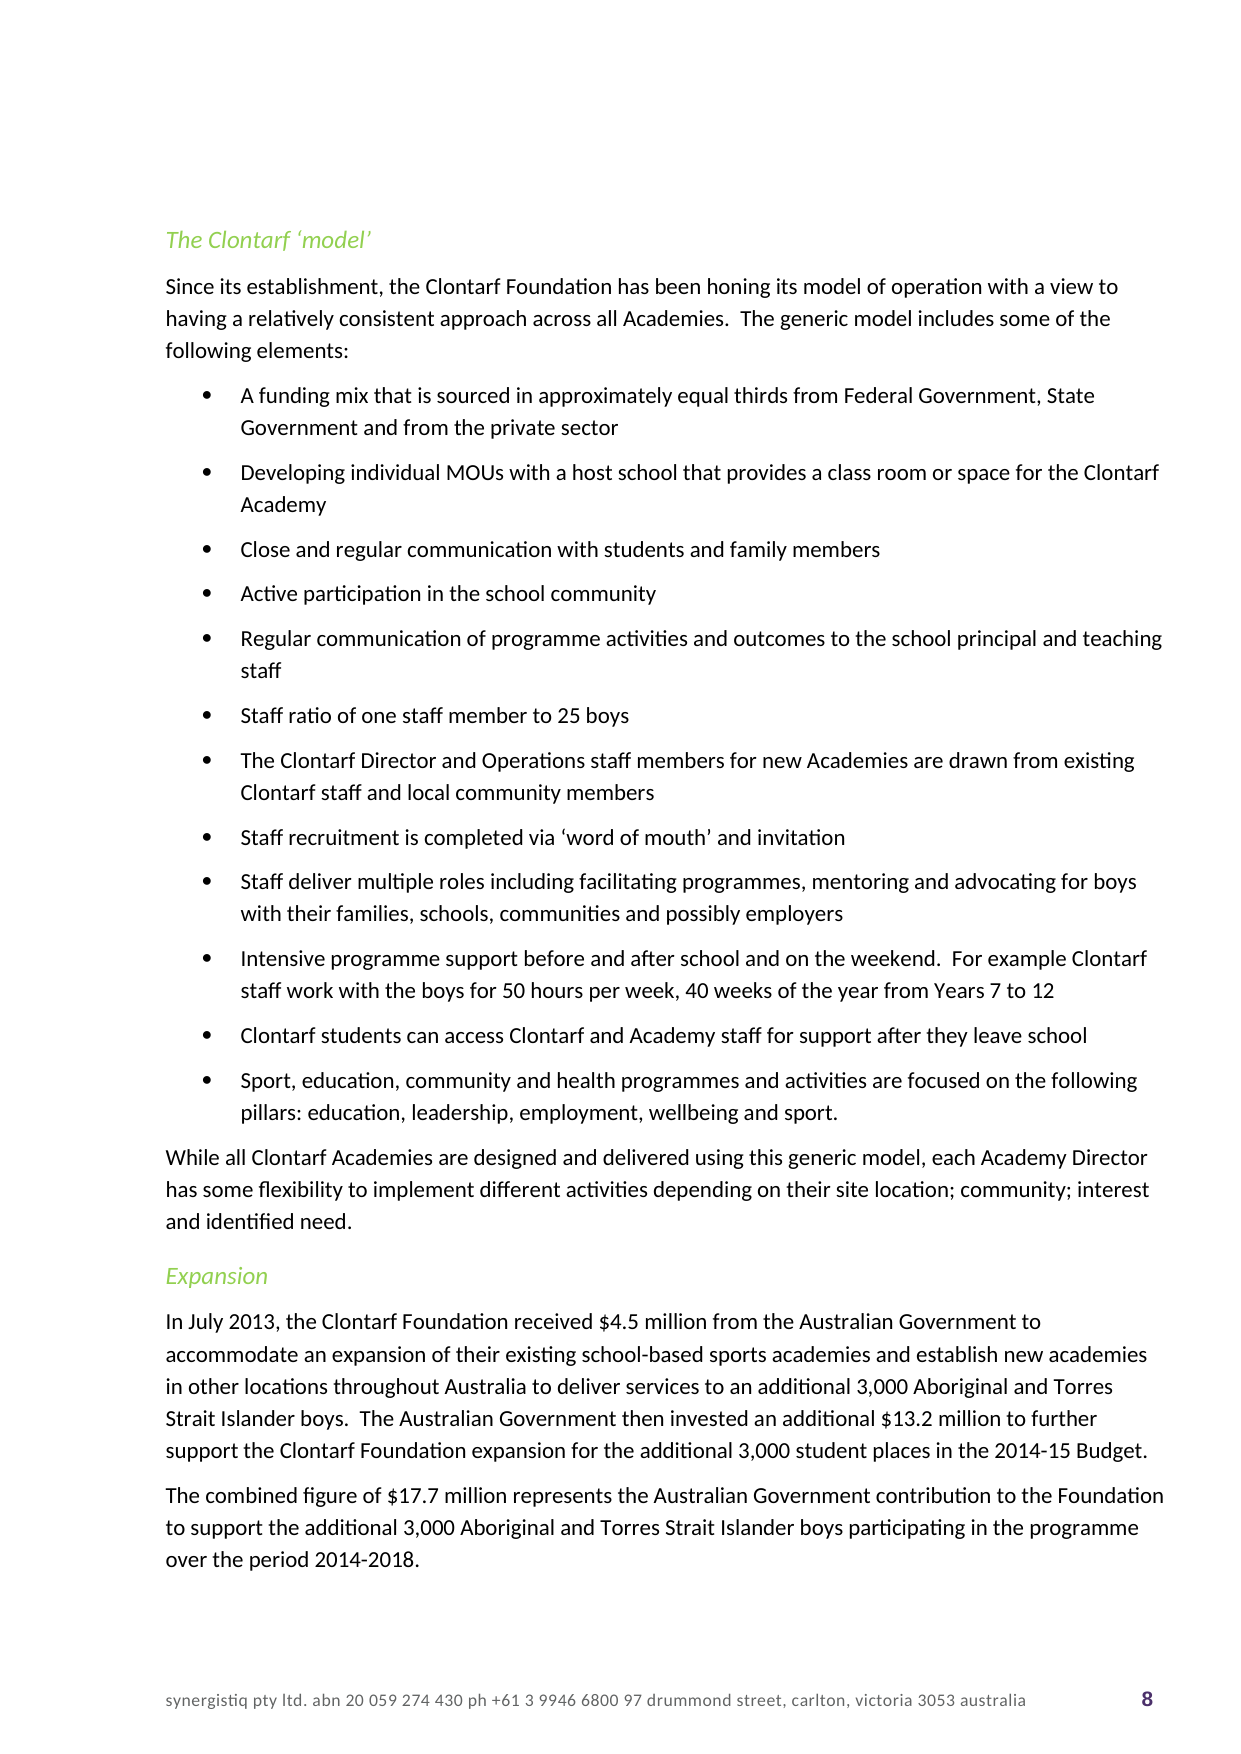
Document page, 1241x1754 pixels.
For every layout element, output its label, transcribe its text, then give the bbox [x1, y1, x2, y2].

list Staff deliver multiple roles including facilitating programmes, mentoring and advocating for boys with their families, schools, communities and possibly employers [203, 867, 1166, 927]
list Active participation in the school community [203, 579, 1166, 607]
list Clontarf students can access Clontarf and Academy staff for support after they leave school [203, 1021, 1166, 1049]
text Since its establishment, the Clontarf Foundation has been honing its model of operation with a view to having a relatively consistent approach across all Academies. The generic model includes some of the following elements: [165, 272, 1166, 364]
list A funding mix that is sourced in approximately equal thirds from Federal Government, State Government and from the private sector [203, 381, 1166, 441]
text The combined figure of $17.7 million represents the Australian Government contribution to the Foundation to support the additional 3,000 Aboriginal and Torres Strait Islander boys participating in the programme over the period 2014-2018. [165, 1481, 1166, 1573]
list Intensive programme support before and after school and on the weekend. For example Clontarf staff work with the boys for 50 hours per week, 40 weeks of the year from Years 7 to 12 [203, 944, 1166, 1004]
text In July 2013, the Clontarf Foundation received $4.5 million from the Australian Government to accommodate an expansion of their existing school-based sports academies and establish new academies in other locations throughout Australia to deliver services to an additional 3,000 Aboriginal and Torres Strait Islander boys. The Australian Government then invested an additional $13.2 million to further support the Clontarf Foundation expansion for the additional 3,000 student places in the 2014-15 Budget. [165, 1307, 1166, 1464]
list Regular communication of programme activities and outcomes to the school principal and teaching staff [203, 624, 1166, 684]
list Close and regular communication with students and family members [203, 535, 1166, 563]
subtitle The Clontarf ‘model’ [165, 224, 1166, 255]
list Staff recruitment is completed via ‘word of mouth’ and invitation [203, 823, 1166, 851]
list Staff ratio of one staff member to 25 boys [203, 701, 1166, 729]
list The Clontarf Director and Operations staff members for new Academies are drawn from existing Clontarf staff and local community members [203, 746, 1166, 806]
subtitle Expansion [165, 1260, 1166, 1291]
list Developing individual MOUs with a host school that provides a class room or space for the Clontarf Academy [203, 458, 1166, 518]
list Sport, education, community and health programmes and activities are focused on the following pillars: education, leadership, employment, wellbeing and sport. [203, 1066, 1166, 1126]
text While all Clontarf Academies are designed and delivered using this generic model, each Academy Director has some flexibility to implement different activities depending on their site location; community; interest and identified need. [165, 1143, 1166, 1235]
